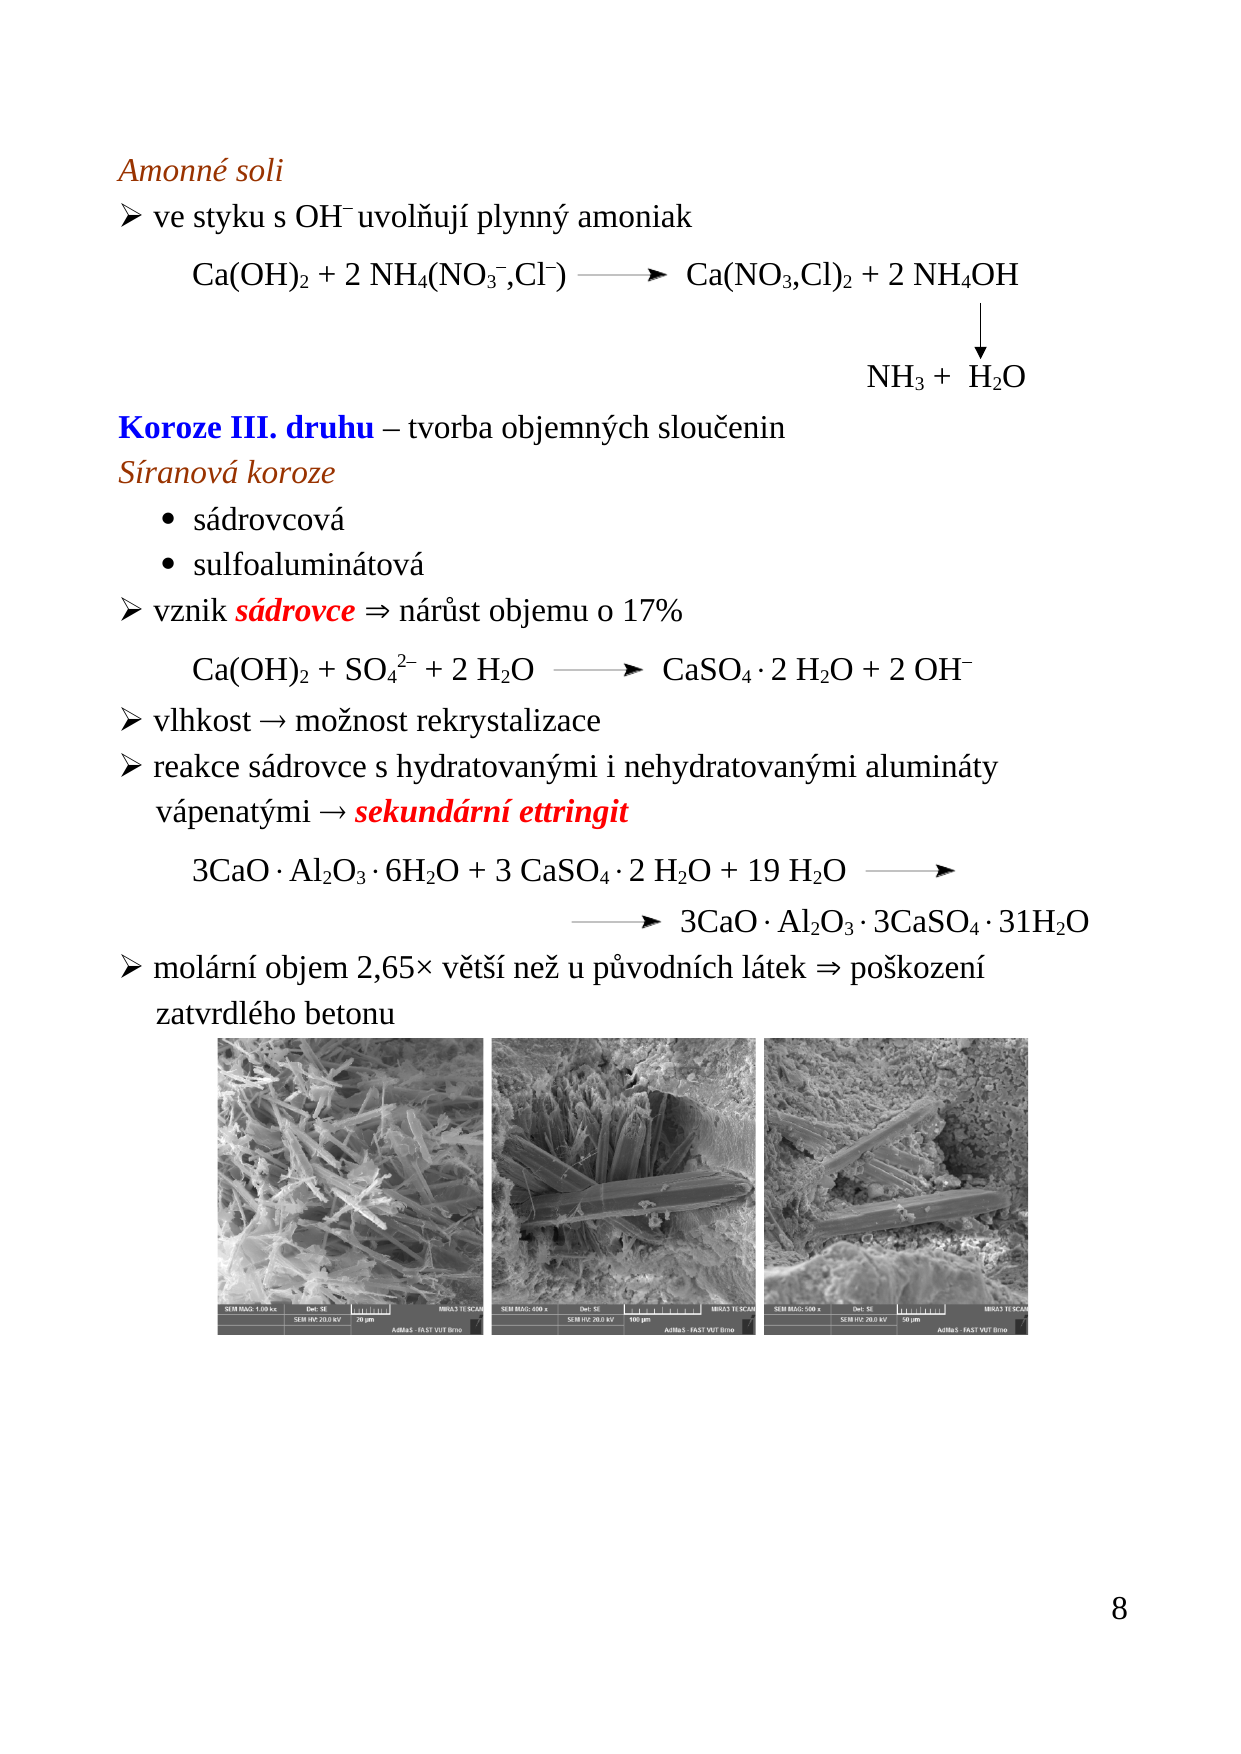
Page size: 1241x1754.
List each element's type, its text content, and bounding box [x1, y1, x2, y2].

text 32O36H2O + 3 CaSO42 H2O + 19 H2O [174, 850, 1128, 888]
text Amonné soli [118, 150, 1128, 188]
text reakce sádrovce s hydratovanými i nehydratovanými alumináty vápenatými sekundární ettringit [118, 746, 1128, 830]
picture [764, 1038, 1029, 1335]
text Ca(OH)2 + SO42– + 2 H2O CaSO42 H2O + 2 OH– [174, 649, 1128, 687]
list sádrovcová [162, 499, 1128, 537]
text 32O33CaSO431H2O [524, 901, 1128, 939]
list sulfoaluminátová [148, 545, 1128, 583]
text Síranová koroze [118, 453, 1128, 491]
text vznik sádrovce nárůst objemu o 17% [118, 591, 1128, 629]
text molární objem 2,65× větší než u původních látek poškození zatvrdlého betonu [118, 947, 1128, 1031]
text ve styku s OH– uvolňují plynný amoniak [118, 196, 1128, 234]
picture [217, 1038, 484, 1335]
text Koroze III. druhu – tvorba objemných sloučenin [118, 407, 1128, 445]
text Ca(OH)2 + 2 NH4(NO3–,Cl–) Ca(NO3,Cl)2 + 2 NH4OH [174, 254, 1128, 293]
text NH3 + H2O [174, 356, 1128, 394]
picture [491, 1038, 756, 1335]
text vlhkost možnost rekrystalizace [118, 700, 1128, 738]
